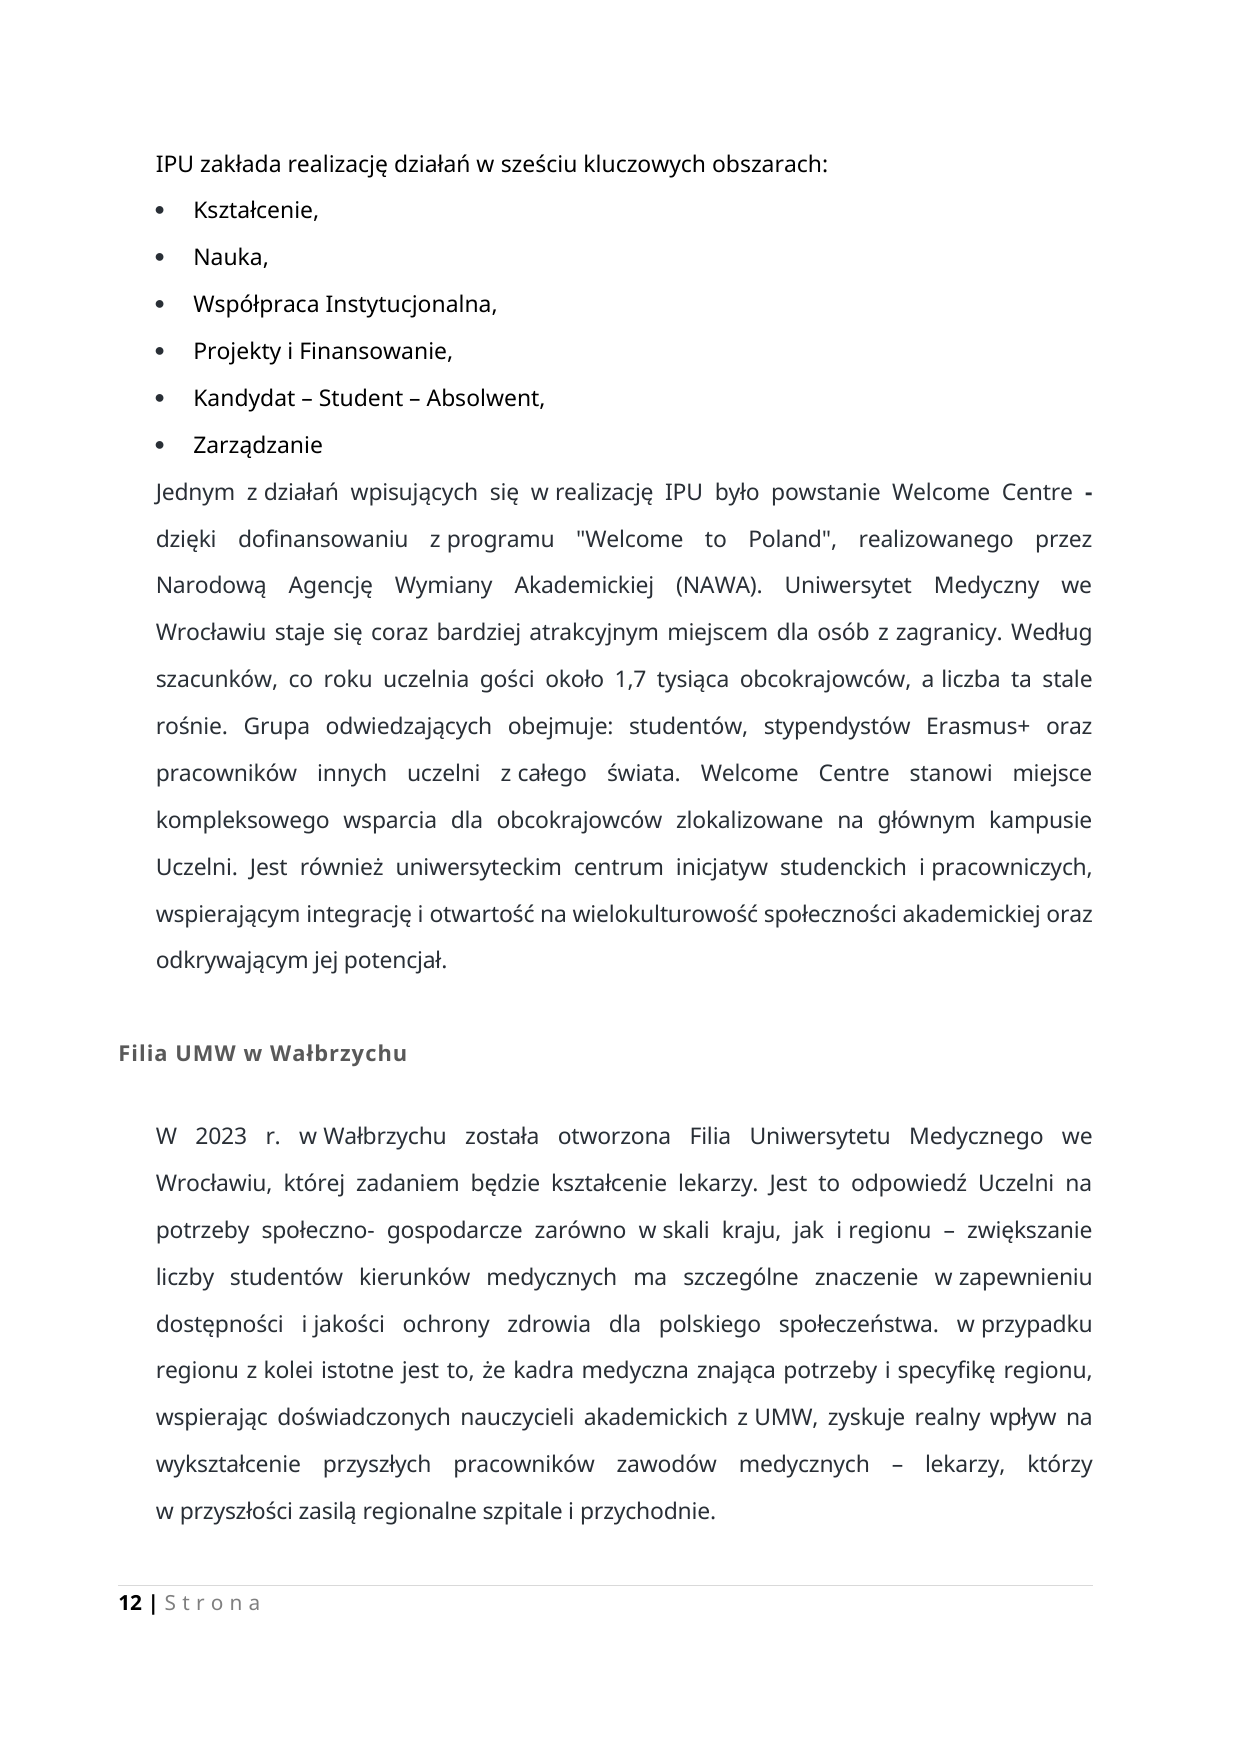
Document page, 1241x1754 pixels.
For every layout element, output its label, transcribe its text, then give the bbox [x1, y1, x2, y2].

list Zarządzanie [156, 429, 1093, 460]
text Jednym z działań wpisujących się w realizację IPU było powstanie Welcome Centre - dzięki dofinansowaniu z programu "Welcome to Poland", realizowanego przez Narodową Agencję Wymiany Akademickiej (NAWA). Uniwersytet Medyczny we Wrocławiu staje się coraz bardziej atrakcyjnym miejscem dla osób z zagranicy. Według szacunków, co roku uczelnia gości około 1,7 tysiąca obcokrajowców, a liczba ta stale rośnie. Grupa odwiedzających obejmuje: studentów, stypendystów Erasmus+ oraz pracowników innych uczelni z całego świata. Welcome Centre stanowi miejsce kompleksowego wsparcia dla obcokrajowców zlokalizowane na głównym kampusie Uczelni. Jest również uniwersyteckim centrum inicjatyw studenckich i pracowniczych, wspierającym integrację i otwartość na wielokulturowość społeczności akademickiej oraz odkrywającym jej potencjał. [156, 476, 1093, 976]
list Kandydat – Student – Absolwent, [156, 382, 1093, 413]
list Nauka, [156, 241, 1093, 273]
list Projekty i Finansowanie, [156, 335, 1093, 366]
subtitle Filia UMW w Wałbrzychu [118, 1038, 1093, 1068]
text W 2023 r. w Wałbrzychu została otworzona Filia Uniwersytetu Medycznego we Wrocławiu, której zadaniem będzie kształcenie lekarzy. Jest to odpowiedź Uczelni na potrzeby społeczno- gospodarcze zarówno w skali kraju, jak i regionu – zwiększanie liczby studentów kierunków medycznych ma szczególne znaczenie w zapewnieniu dostępności i jakości ochrony zdrowia dla polskiego społeczeństwa. w przypadku regionu z kolei istotne jest to, że kadra medyczna znająca potrzeby i specyfikę regionu, wspierając doświadczonych nauczycieli akademickich z UMW, zyskuje realny wpływ na wykształcenie przyszłych pracowników zawodów medycznych – lekarzy, którzy w przyszłości zasilą regionalne szpitale i przychodnie. [156, 1120, 1093, 1526]
list Współpraca Instytucjonalna, [156, 288, 1093, 319]
list IPU zakłada realizację działań w sześciu kluczowych obszarach: [156, 148, 1093, 179]
list Kształcenie, [156, 194, 1093, 226]
